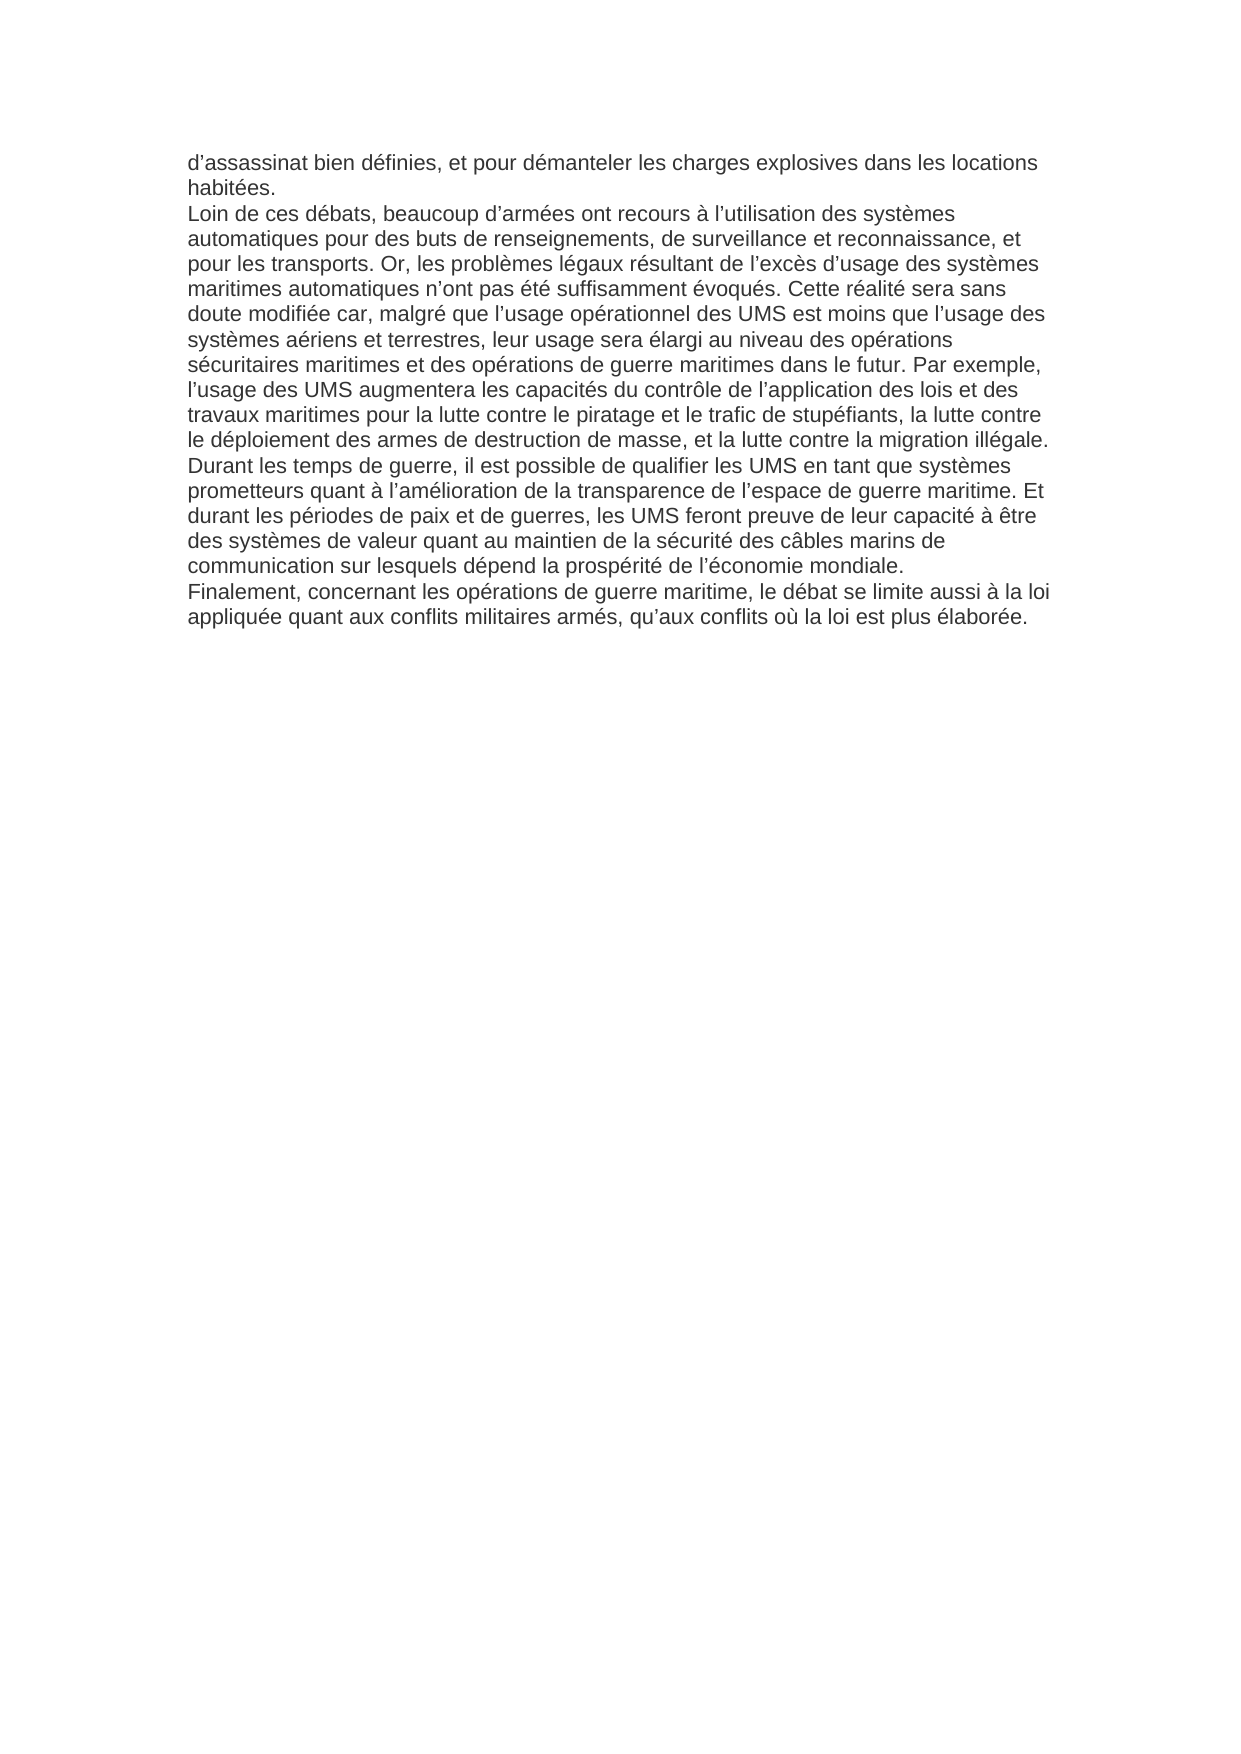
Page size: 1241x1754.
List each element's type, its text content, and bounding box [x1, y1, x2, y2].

text Finalement, concernant les opérations de guerre maritime, le débat se limite aussi à la loi appliquée quant aux conflits militaires armés, qu’aux conflits où la loi est plus élaborée. [187, 578, 1053, 629]
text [187, 150, 1053, 200]
text Loin de ces débats, beaucoup d’armées ont recours à l’utilisation des systèmes automatiques pour des buts de renseignements, de surveillance et reconnaissance, et pour les transports. Or, les problèmes légaux résultant de l’excès d’usage des systèmes maritimes automatiques n’ont pas été suffisamment évoqués. Cette réalité sera sans doute modifiée car, malgré que l’usage opérationnel des UMS est moins que l’usage des systèmes aériens et terrestres, leur usage sera élargi au niveau des opérations sécuritaires maritimes et des opérations de guerre maritimes dans le futur. Par exemple, l’usage des UMS augmentera les capacités du contrôle de l’application des lois et des travaux maritimes pour la lutte contre le piratage et le trafic de stupéfiants, la lutte contre le déploiement des armes de destruction de masse, et la lutte contre la migration illégale. Durant les temps de guerre, il est possible de qualifier les UMS en tant que systèmes prometteurs quant à l’amélioration de la transparence de l’espace de guerre maritime. Et durant les périodes de paix et de guerres, les UMS feront preuve de leur capacité à être des systèmes de valeur quant au maintien de la sécurité des câbles marins de communication sur lesquels dépend la prospérité de l’économie mondiale. [187, 200, 1053, 578]
